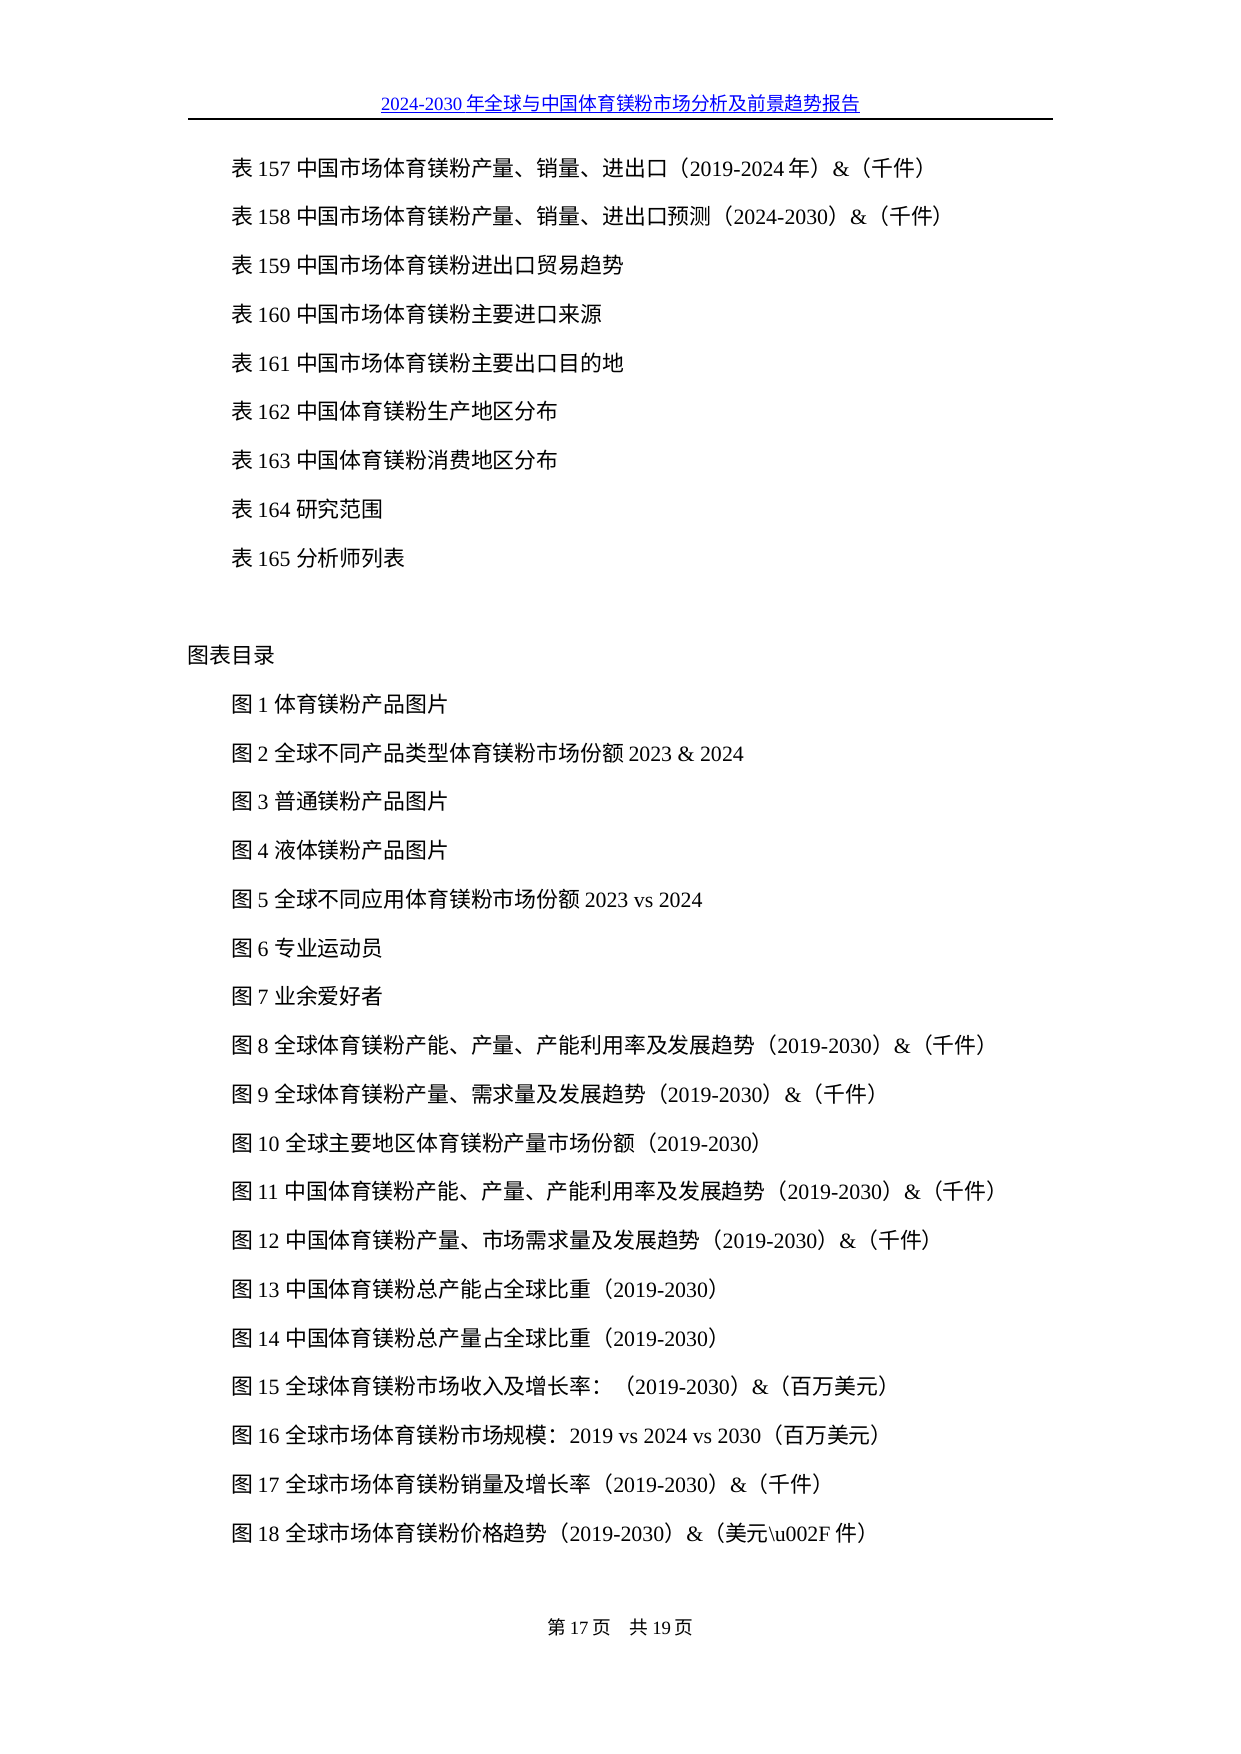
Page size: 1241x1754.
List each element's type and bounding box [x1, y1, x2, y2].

text [187, 150, 1053, 1548]
